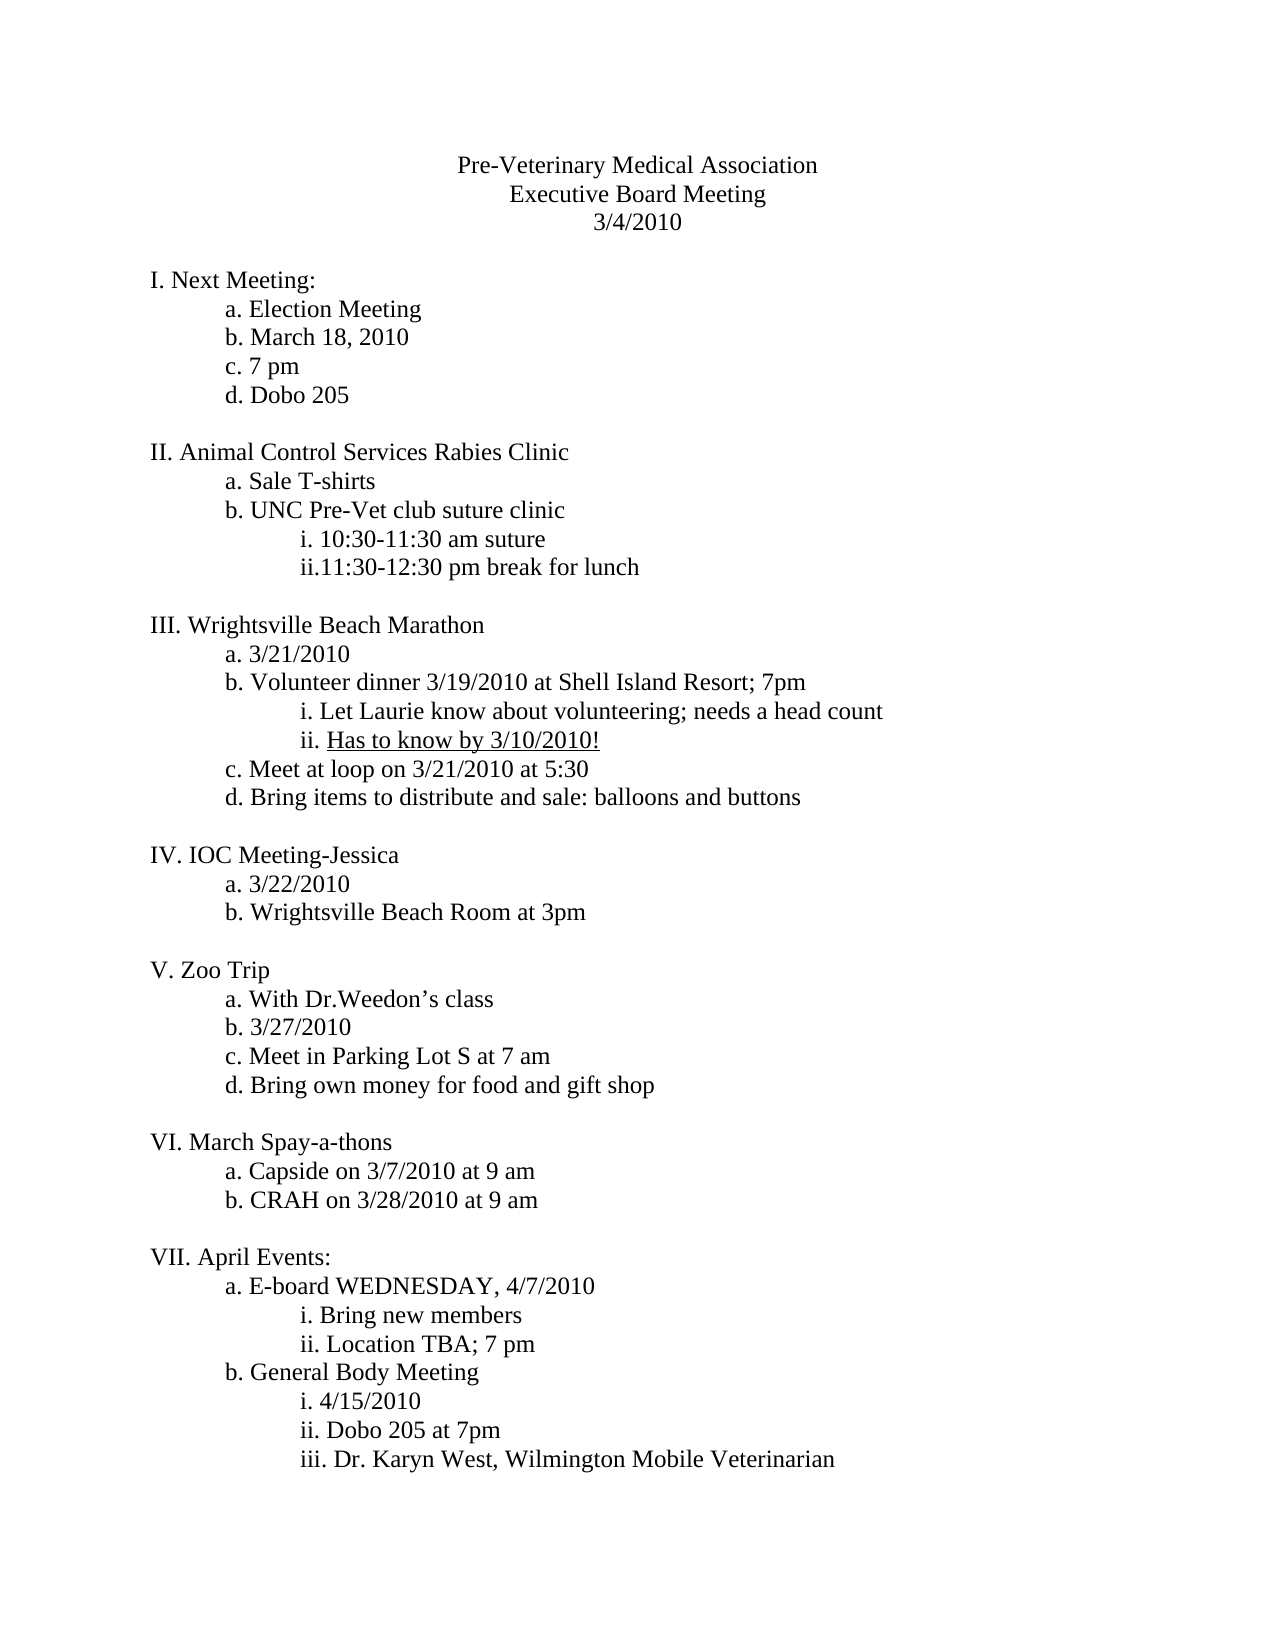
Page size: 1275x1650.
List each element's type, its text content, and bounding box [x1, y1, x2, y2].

text VII. April Events: [150, 1242, 1125, 1271]
text ii. Dobo 205 at 7pm [150, 1415, 1125, 1444]
text d. Bring items to distribute and sale: balloons and buttons [150, 782, 1125, 811]
text IV. IOC Meeting-Jessica [150, 840, 1125, 869]
text d. Bring own money for food and gift shop [150, 1070, 1125, 1099]
text d. Dobo 205 [150, 380, 1125, 409]
text b. Volunteer dinner 3/19/2010 at Shell Island Resort; 7pm [150, 667, 1125, 696]
text a. 3/21/2010 [150, 639, 1125, 667]
text a. With Dr.Weedon’s class [150, 984, 1125, 1012]
text ii.11:30-12:30 pm break for lunch [150, 552, 1125, 581]
text V. Zoo Trip [150, 955, 1125, 984]
text c. Meet at loop on 3/21/2010 at 5:30 [150, 754, 1125, 782]
text b. General Body Meeting [150, 1357, 1125, 1386]
text I. Next Meeting: [150, 265, 1125, 294]
text III. Wrightsville Beach Marathon [150, 610, 1125, 639]
text a. Sale T-shirts [150, 466, 1125, 495]
text b. UNC Pre-Vet club suture clinic [150, 495, 1125, 524]
text a. E-board WEDNESDAY, 4/7/2010 [150, 1271, 1125, 1300]
text iii. Dr. Karyn West, Wilmington Mobile Veterinarian [150, 1444, 1125, 1472]
text ii. Has to know by 3/10/2010! [150, 725, 1125, 754]
text b. 3/27/2010 [150, 1012, 1125, 1041]
text ii. Location TBA; 7 pm [150, 1329, 1125, 1357]
text a. 3/22/2010 [150, 869, 1125, 897]
text i. Bring new members [150, 1300, 1125, 1329]
text Pre-Veterinary Medical Association [150, 150, 1125, 179]
text VI. March Spay-a-thons [150, 1127, 1125, 1156]
text b. March 18, 2010 [150, 322, 1125, 351]
text a. Election Meeting [150, 294, 1125, 322]
text i. 10:30-11:30 am suture [150, 524, 1125, 552]
text c. 7 pm [150, 351, 1125, 380]
text b. CRAH on 3/28/2010 at 9 am [150, 1185, 1125, 1214]
text 3/4/2010 [150, 207, 1125, 236]
text i. Let Laurie know about volunteering; needs a head count [150, 696, 1125, 725]
text c. Meet in Parking Lot S at 7 am [150, 1041, 1125, 1070]
text a. Capside on 3/7/2010 at 9 am [150, 1156, 1125, 1185]
text b. Wrightsville Beach Room at 3pm [150, 897, 1125, 926]
text Executive Board Meeting [150, 179, 1125, 207]
text i. 4/15/2010 [150, 1386, 1125, 1415]
text II. Animal Control Services Rabies Clinic [150, 437, 1125, 466]
